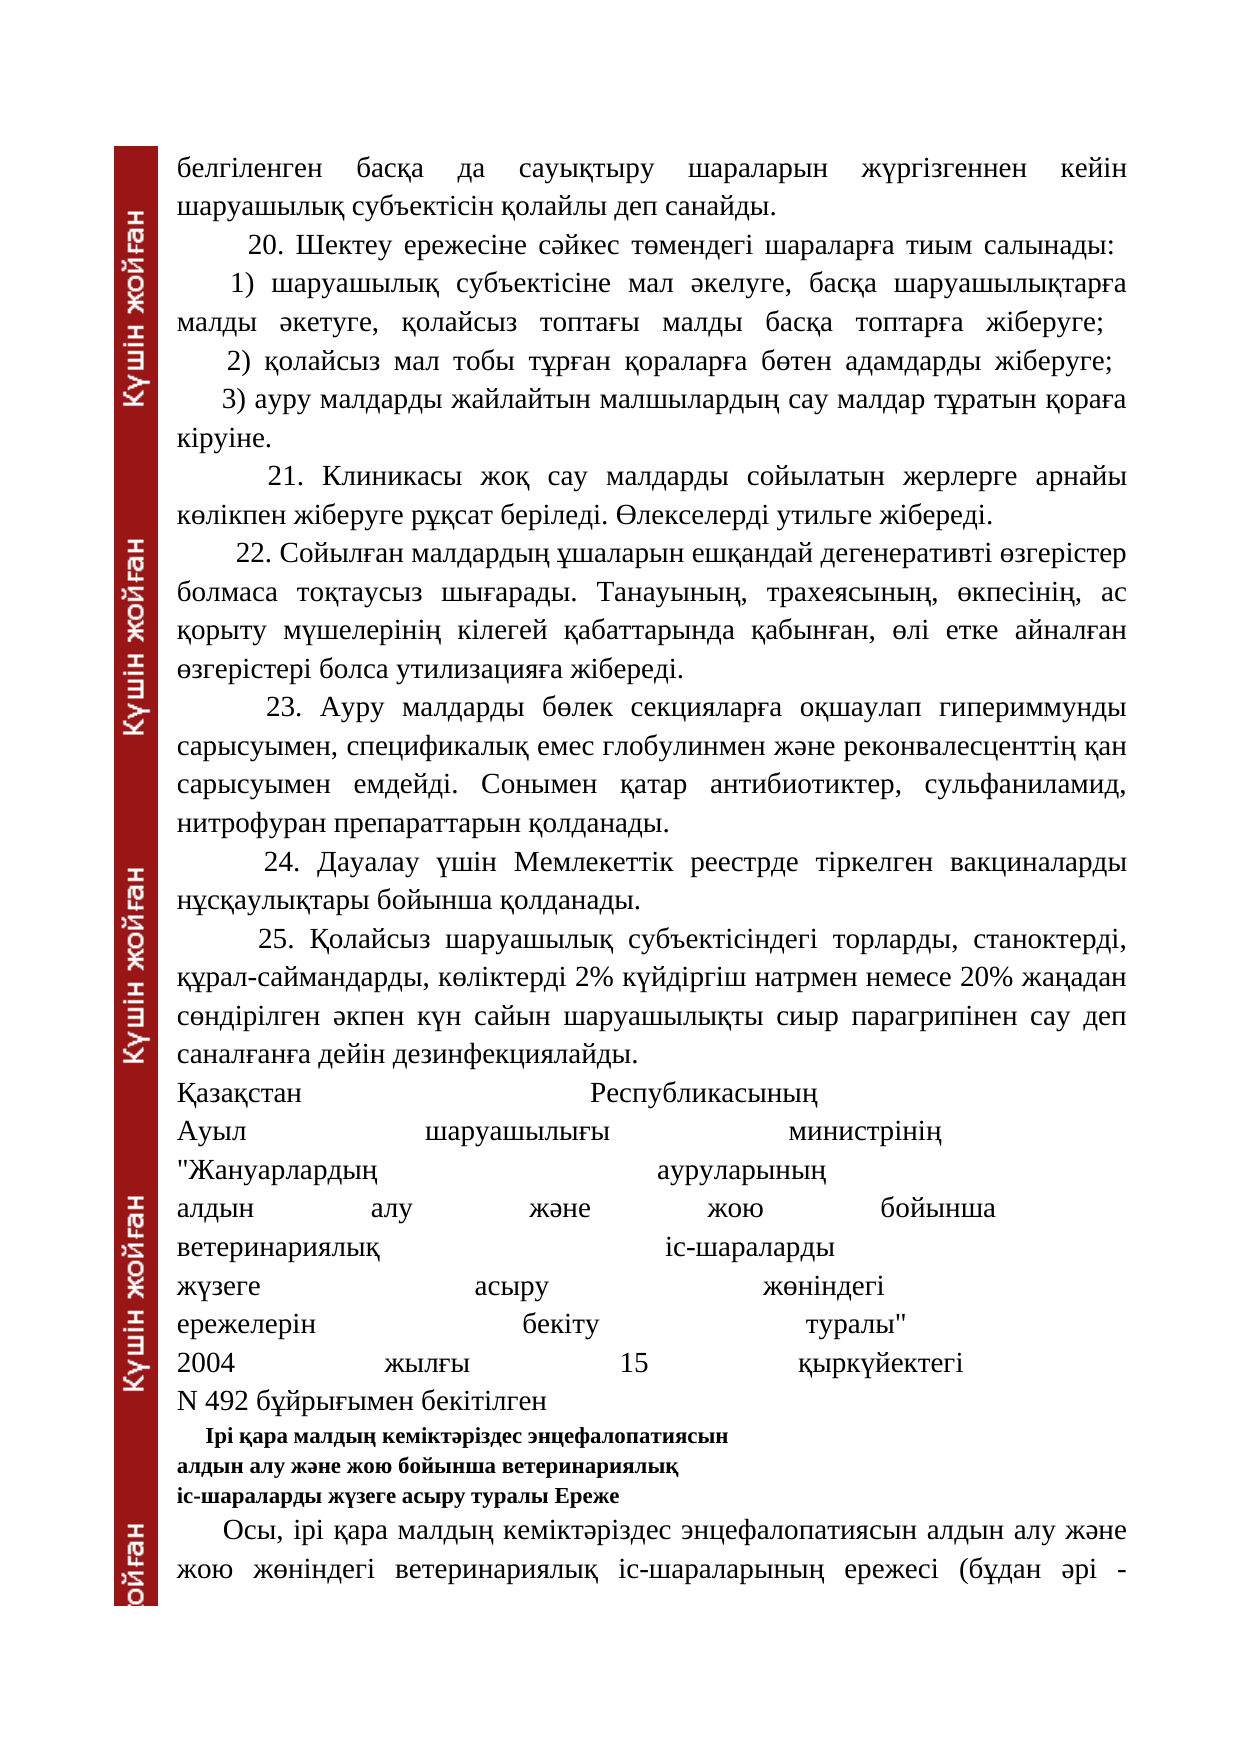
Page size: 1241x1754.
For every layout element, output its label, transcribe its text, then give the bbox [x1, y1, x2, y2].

text 25. Қолайсыз шаруашылық субъектісіндегі торларды, станоктерді, құрал-саймандарды, көліктерді 2% күйдіргіш натрмен немесе 20% жаңадан сөндірілген әкпен күн сайын шаруашылықты сиыр парагрипінен сау деп саналғанға дейін дезинфекциялайды. [112, 921, 1128, 1070]
picture [114, 146, 158, 150]
text 23. Ауру малдарды бөлек секцияларға оқшаулап гипериммунды сарысуымен, спецификалық емес глобулинмен және реконвалесценттің қан сарысуымен емдейді. Сонымен қатар антибиотиктер, сульфаниламид, нитрофуран препараттарын қолданады. [112, 689, 1128, 839]
text 20. Шектеу ережесіне сәйкес төмендегі шараларға тиым салынады: 1) шаруашылық субъектісіне мал әкелуге, басқа шаруашылықтарға малды әкетуге, қолайсыз топтағы малды басқа топтарға жіберуге; 2) қолайсыз мал тобы тұрған қораларға бөтен адамдарды жіберуге; 3) ауру малдарды жайлайтын малшылардың сау малдар тұратын қораға кіруіне. [112, 227, 1128, 453]
text Ірі қара малдың кеміктәріздес энцефалопатиясын алдын алу және жою бойынша ветеринариялық іс-шараларды жүзеге асыру туралы Ереже [112, 1422, 1128, 1509]
picture [114, 453, 158, 458]
picture [114, 916, 158, 921]
text 24. Дауалау үшін Мемлекеттік реестрде тіркелген вакциналарды нұсқаулықтары бойынша қолданады. [112, 844, 1128, 916]
picture [114, 1417, 158, 1422]
picture [114, 684, 158, 689]
text 21. Клиникасы жоқ сау малдарды сойылатын жерлерге арнайы көлікпен жіберуге рұқсат беріледі. Өлекселерді утильге жібереді. [112, 458, 1128, 530]
picture [114, 222, 158, 227]
picture [114, 1584, 158, 1606]
text Қазақстан Республикасының Ауыл шаруашылығы министрінің "Жануарлардың ауруларының алдын алу және жою бойынша ветеринариялық іс-шараларды жүзеге асыру жөніндегі ережелерін бекіту туралы" 2004 жылғы 15 қыркүйектегі N 492 бұйрығымен бекітілген [112, 1075, 1128, 1417]
text 22. Сойылған малдардың ұшаларын ешқандай дегенеративті өзгерістер болмаса тоқтаусыз шығарады. Танауының, трахеясының, өкпесінің, ас қорыту мүшелерінің кілегей қабаттарында қабынған, өлі етке айналған өзгерістері болса утилизацияға жібереді. [112, 535, 1128, 684]
picture [114, 1070, 158, 1075]
picture [114, 839, 158, 844]
picture [114, 530, 158, 535]
